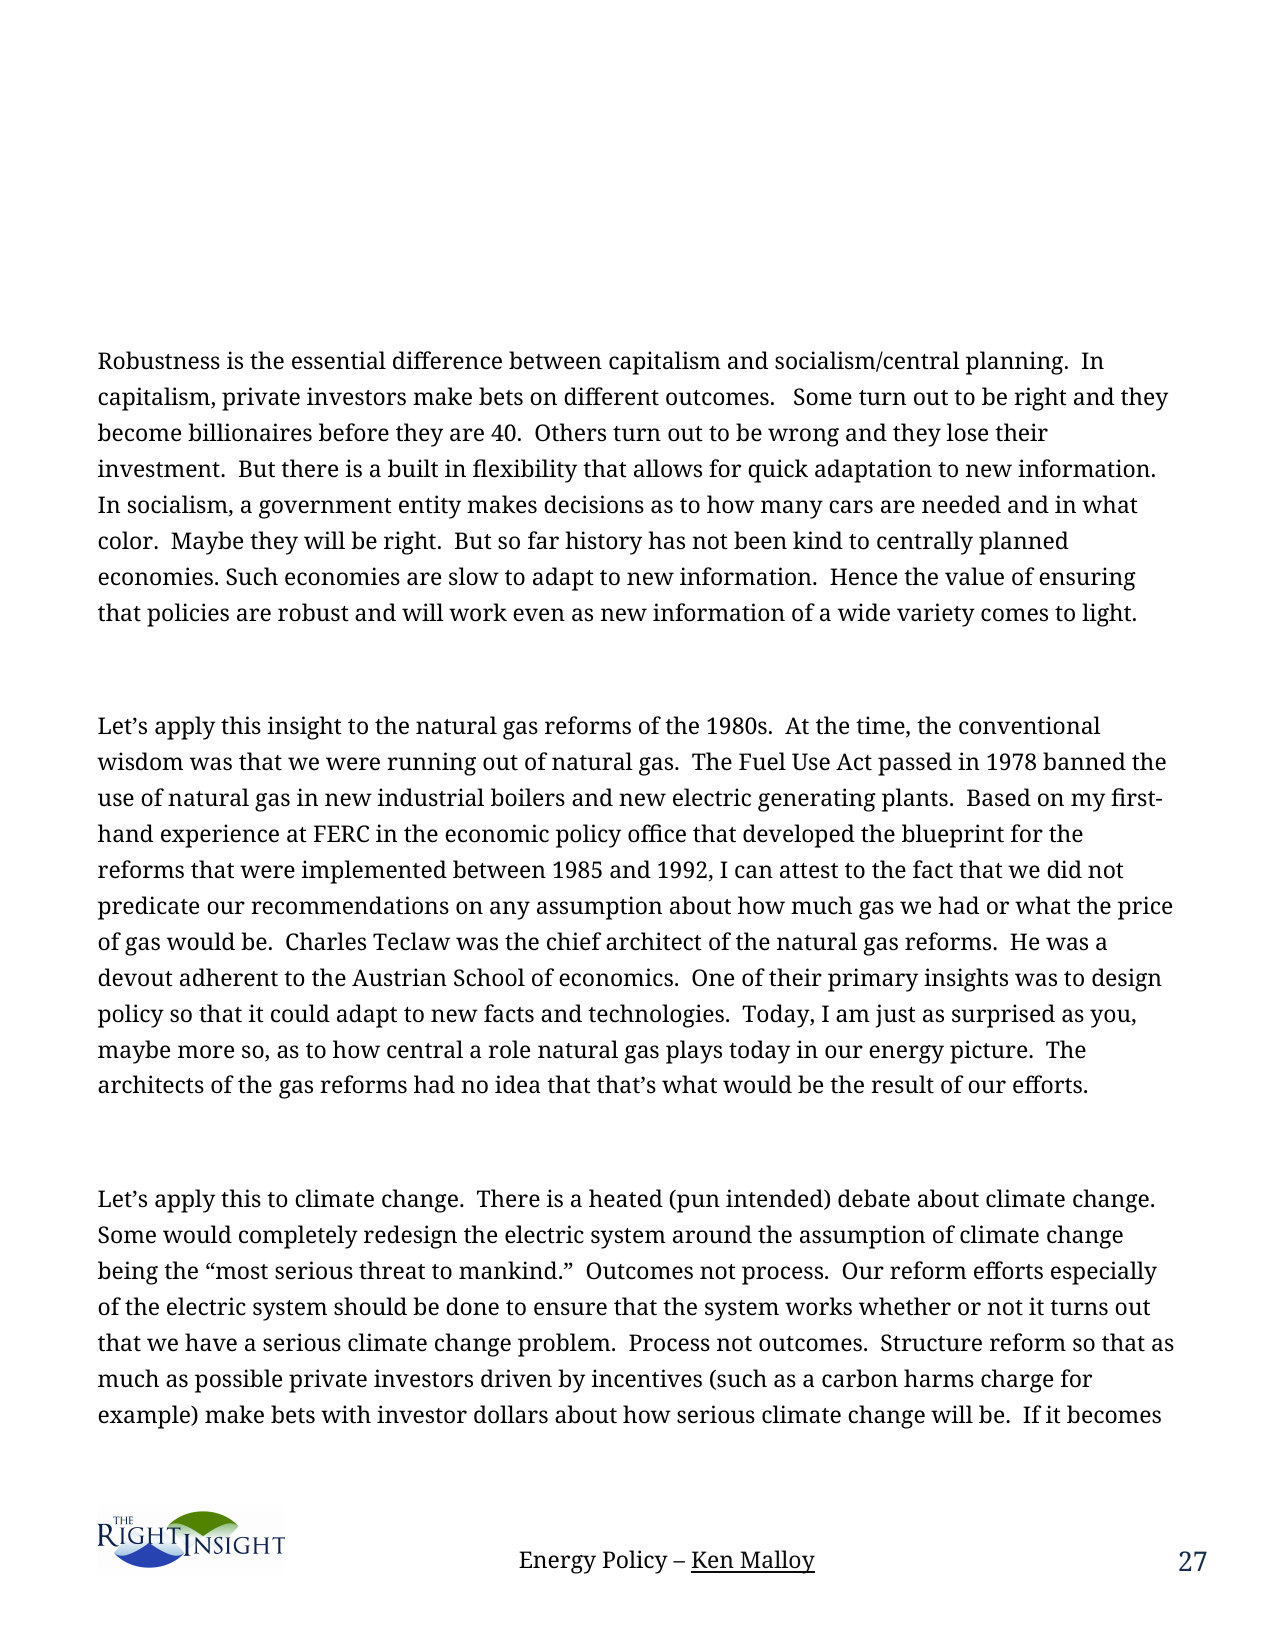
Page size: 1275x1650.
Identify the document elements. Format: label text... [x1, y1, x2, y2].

picture [97, 1504, 285, 1575]
text Robustness is the essential difference between capitalism and socialism/central planning. In capitalism, private investors make bets on different outcomes. Some turn out to be right and they become billionaires before they are 40. Others turn out to be wrong and they lose their investment. But there is a built in flexibility that allows for quick adaptation to new information. In socialism, a government entity makes decisions as to how many cars are needed and in what color. Maybe they will be right. But so far history has not been kind to centrally planned economies. Such economies are slow to adapt to new information. Hence the value of ensuring that policies are robust and will work even as new information of a wide variety comes to light. [97, 345, 1177, 628]
text Let’s apply this insight to the natural gas reforms of the 1980s. At the time, the conventional wisdom was that we were running out of natural gas. The Fuel Use Act passed in 1978 banned the use of natural gas in new industrial boilers and new electric generating plants. Based on my first-hand experience at FERC in the economic policy office that developed the blueprint for the reforms that were implemented between 1985 and 1992, I can attest to the fact that we did not predicate our recommendations on any assumption about how much gas we had or what the price of gas would be. Charles Teclaw was the chief architect of the natural gas reforms. He was a devout adherent to the Austrian School of economics. One of their primary insights was to design policy so that it could adapt to new facts and technologies. Today, I am just as surprised as you, maybe more so, as to how central a role natural gas plays today in our energy picture. The architects of the gas reforms had no idea that that’s what would be the result of our efforts. [97, 710, 1177, 1101]
